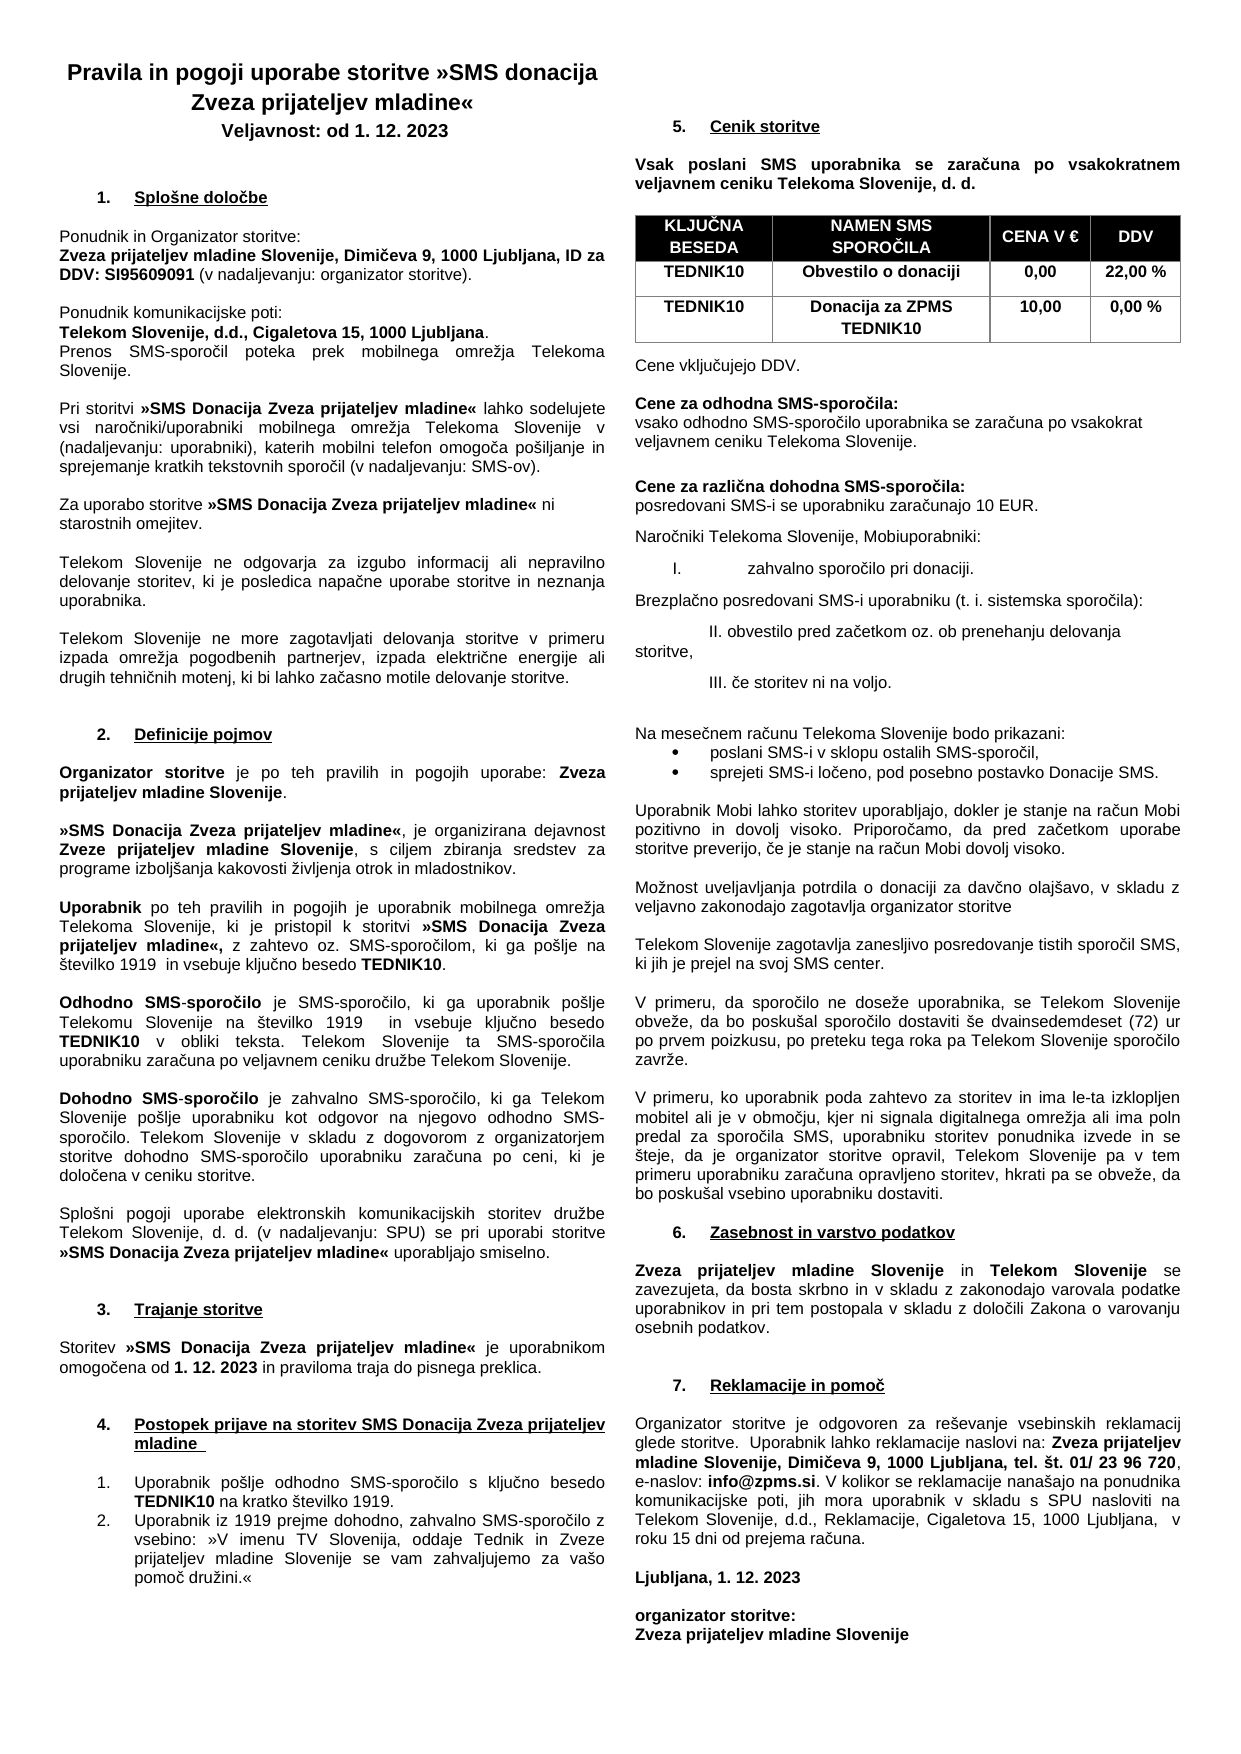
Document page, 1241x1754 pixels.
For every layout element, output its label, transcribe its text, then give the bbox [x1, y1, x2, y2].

list Uporabnik iz 1919 prejme dohodno, zahvalno SMS-sporočilo z vsebino: »V imenu TV Slovenija, oddaje Tednik in Zveze prijateljev mladine Slovenije se vam zahvaljujemo za vašo pomoč družini.« [97, 1511, 605, 1587]
text Storitev »SMS Donacija Zveza prijateljev mladine« je uporabnikom omogočena od 1. 12. 2023 in praviloma traja do pisnega preklica. [59, 1338, 605, 1377]
text Dohodno SMS-sporočilo je zahvalno SMS-sporočilo, ki ga Telekom Slovenije pošlje uporabniku kot odgovor na njegovo odhodno SMS-sporočilo. Telekom Slovenije v skladu z dogovorom z organizatorjem storitve dohodno SMS-sporočilo uporabniku zaračuna po ceni, ki je določena v ceniku storitve. [59, 1089, 605, 1185]
text Brezplačno posredovani SMS-i uporabniku (t. i. sistemska sporočila): [635, 591, 1181, 610]
text vsako odhodno SMS-sporočilo uporabnika se zaračuna po vsakokrat veljavnem ceniku Telekoma Slovenije. [635, 413, 1181, 451]
list Postopek prijave na storitev SMS Donacija Zveza prijateljev mladine [97, 1415, 605, 1453]
list Splošne določbe [97, 188, 605, 207]
table_cell 0,00 [991, 262, 1090, 296]
text Telekom Slovenije ne more zagotavljati delovanja storitve v primeru izpada omrežja pogodbenih partnerjev, izpada električne energije ali drugih tehničnih motenj, ki bi lahko začasno motile delovanje storitve. [59, 629, 605, 687]
text Prenos SMS-sporočil poteka prek mobilnega omrežja Telekoma Slovenije. [59, 342, 605, 380]
text Zveza prijateljev mladine Slovenije [635, 1625, 1181, 1644]
text Na mesečnem računu Telekoma Slovenije bodo prikazani: [635, 724, 1181, 743]
text Pri storitvi »SMS Donacija Zveza prijateljev mladine« lahko sodelujete vsi naročniki/uporabniki mobilnega omrežja Telekoma Slovenije v (nadaljevanju: uporabniki), katerih mobilni telefon omogoča pošiljanje in sprejemanje kratkih tekstovnih sporočil (v nadaljevanju: SMS-ov). [59, 399, 605, 476]
text Naročniki Telekoma Slovenije, Mobiuporabniki: [635, 527, 1181, 546]
text Uporabnik Mobi lahko storitev uporabljajo, dokler je stanje na račun Mobi pozitivno in dovolj visoko. Priporočamo, da pred začetkom uporabe storitve preverijo, če je stanje na račun Mobi dovolj visoko. [635, 801, 1181, 858]
table_cell TEDNIK10 [636, 297, 772, 342]
text Zveza prijateljev mladine Slovenije, Dimičeva 9, 1000 Ljubljana, ID za DDV: SI95609091 (v nadaljevanju: organizator storitve). [59, 246, 605, 284]
text »SMS Donacija Zveza prijateljev mladine«, je organizirana dejavnost Zveze prijateljev mladine Slovenije, s ciljem zbiranja sredstev za programe izboljšanja kakovosti življenja otrok in mladostnikov. [59, 821, 605, 878]
table_header KLJUČNA BESEDA [636, 216, 772, 261]
text Ljubljana, 1. 12. 2023 [635, 1567, 1181, 1587]
table_header CENA V € [991, 216, 1090, 261]
text Organizator storitve je odgovoren za reševanje vsebinskih reklamacij glede storitve. Uporabnik lahko reklamacije naslovi na: Zveza prijateljev mladine Slovenije, Dimičeva 9, 1000 Ljubljana, tel. št. 01/ 23 96 720, e-naslov: info@zpms.si. V kolikor se reklamacije nanašajo na ponudnika komunikacijske poti, jih mora uporabnik v skladu s SPU nasloviti na Telekom Slovenije, d.d., Reklamacije, Cigaletova 15, 1000 Ljubljana, v roku 15 dni od prejema računa. [635, 1414, 1181, 1548]
list zahvalno sporočilo pri donaciji. [672, 559, 1181, 578]
list Zasebnost in varstvo podatkov [672, 1222, 1181, 1242]
table_cell 10,00 [991, 297, 1090, 342]
text V primeru, ko uporabnik poda zahtevo za storitev in ima le-ta izklopljen mobitel ali je v območju, kjer ni signala digitalnega omrežja ali ima poln predal za sporočila SMS, uporabniku storitev ponudnika izvede in se šteje, da je organizator storitve opravil, Telekom Slovenije pa v tem primeru uporabniku zaračuna opravljeno storitev, hkrati pa se obveže, da bo poskušal vsebino uporabniku dostaviti. [635, 1088, 1181, 1203]
text Telekom Slovenije ne odgovarja za izgubo informacij ali nepravilno delovanje storitev, ki je posledica napačne uporabe storitve in neznanja uporabnika. [59, 552, 605, 610]
table_cell 22,00 % [1091, 262, 1180, 296]
text Ponudnik in Organizator storitve: [59, 227, 605, 246]
text Veljavnost: od 1. 12. 2023 [59, 119, 605, 141]
table_header NAMEN SMS SPOROČILA [773, 216, 989, 261]
text posredovani SMS-i se uporabniku zaračunajo 10 EUR. [635, 496, 1181, 515]
list sprejeti SMS-i ločeno, pod posebno postavko Donacije SMS. [672, 762, 1181, 782]
list Uporabnik pošlje odhodno SMS-sporočilo s ključno besedo TEDNIK10 na kratko številko 1919. [97, 1472, 605, 1511]
table_cell TEDNIK10 [636, 262, 772, 296]
text V primeru, da sporočilo ne doseže uporabnika, se Telekom Slovenije obveže, da bo poskušal sporočilo dostaviti še dvainsedemdeset (72) ur po prvem poizkusu, po preteku tega roka pa Telekom Slovenije sporočilo zavrže. [635, 992, 1181, 1069]
text Telekom Slovenije zagotavlja zanesljivo posredovanje tistih sporočil SMS, ki jih je prejel na svoj SMS center. [635, 935, 1181, 973]
table_cell Obvestilo o donaciji [773, 262, 989, 296]
text Vsak poslani SMS uporabnika se zaračuna po vsakokratnem veljavnem ceniku Telekoma Slovenije, d. d. [635, 155, 1181, 193]
text II. obvestilo pred začetkom oz. ob prenehanju delovanja storitve, [635, 622, 1181, 661]
text Uporabnik po teh pravilih in pogojih je uporabnik mobilnega omrežja Telekoma Slovenije, ki je pristopil k storitvi »SMS Donacija Zveza prijateljev mladine«, z zahtevo oz. SMS-sporočilom, ki ga pošlje na številko 1919 in vsebuje ključno besedo TEDNIK10. [59, 897, 605, 974]
list Reklamacije in pomoč [672, 1376, 1181, 1395]
table_header DDV [1091, 216, 1180, 261]
text Splošni pogoji uporabe elektronskih komunikacijskih storitev družbe Telekom Slovenije, d. d. (v nadaljevanju: SPU) se pri uporabi storitve »SMS Donacija Zveza prijateljev mladine« uporabljajo smiselno. [59, 1204, 605, 1262]
text Pravila in pogoji uporabe storitve »SMS donacija Zveza prijateljev mladine« [59, 59, 605, 116]
list Trajanje storitve [97, 1300, 605, 1319]
list Definicije pojmov [97, 725, 605, 744]
text Ponudnik komunikacijske poti: [59, 303, 605, 322]
text Možnost uveljavljanja potrdila o donaciji za davčno olajšavo, v skladu z veljavno zakonodajo zagotavlja organizator storitve [635, 877, 1181, 916]
text Cene za odhodna SMS-sporočila: [635, 394, 1181, 413]
text Za uporabo storitve »SMS Donacija Zveza prijateljev mladine« ni starostnih omejitev. [59, 495, 605, 533]
text Zveza prijateljev mladine Slovenije in Telekom Slovenije se zavezujeta, da bosta skrbno in v skladu z zakonodajo varovala podatke uporabnikov in pri tem postopala v skladu z določili Zakona o varovanju osebnih podatkov. [635, 1261, 1181, 1337]
text Organizator storitve je po teh pravilih in pogojih uporabe: Zveza prijateljev mladine Slovenije. [59, 763, 605, 802]
text Odhodno SMS-sporočilo je SMS-sporočilo, ki ga uporabnik pošlje Telekomu Slovenije na številko 1919 in vsebuje ključno besedo TEDNIK10 v obliki teksta. Telekom Slovenije ta SMS-sporočila uporabniku zaračuna po veljavnem ceniku družbe Telekom Slovenije. [59, 993, 605, 1070]
list poslani SMS-i v sklopu ostalih SMS-sporočil, [672, 743, 1181, 762]
text organizator storitve: [635, 1606, 1181, 1625]
text Cene vključujejo DDV. [635, 356, 1181, 375]
text III. če storitev ni na voljo. [635, 673, 1181, 692]
list Cenik storitve [672, 117, 1181, 136]
text Telekom Slovenije, d.d., Cigaletova 15, 1000 Ljubljana. [59, 322, 605, 342]
text Cene za različna dohodna SMS-sporočila: [635, 476, 1181, 496]
table_cell 0,00 % [1091, 297, 1180, 342]
table_cell Donacija za ZPMS TEDNIK10 [773, 297, 989, 342]
